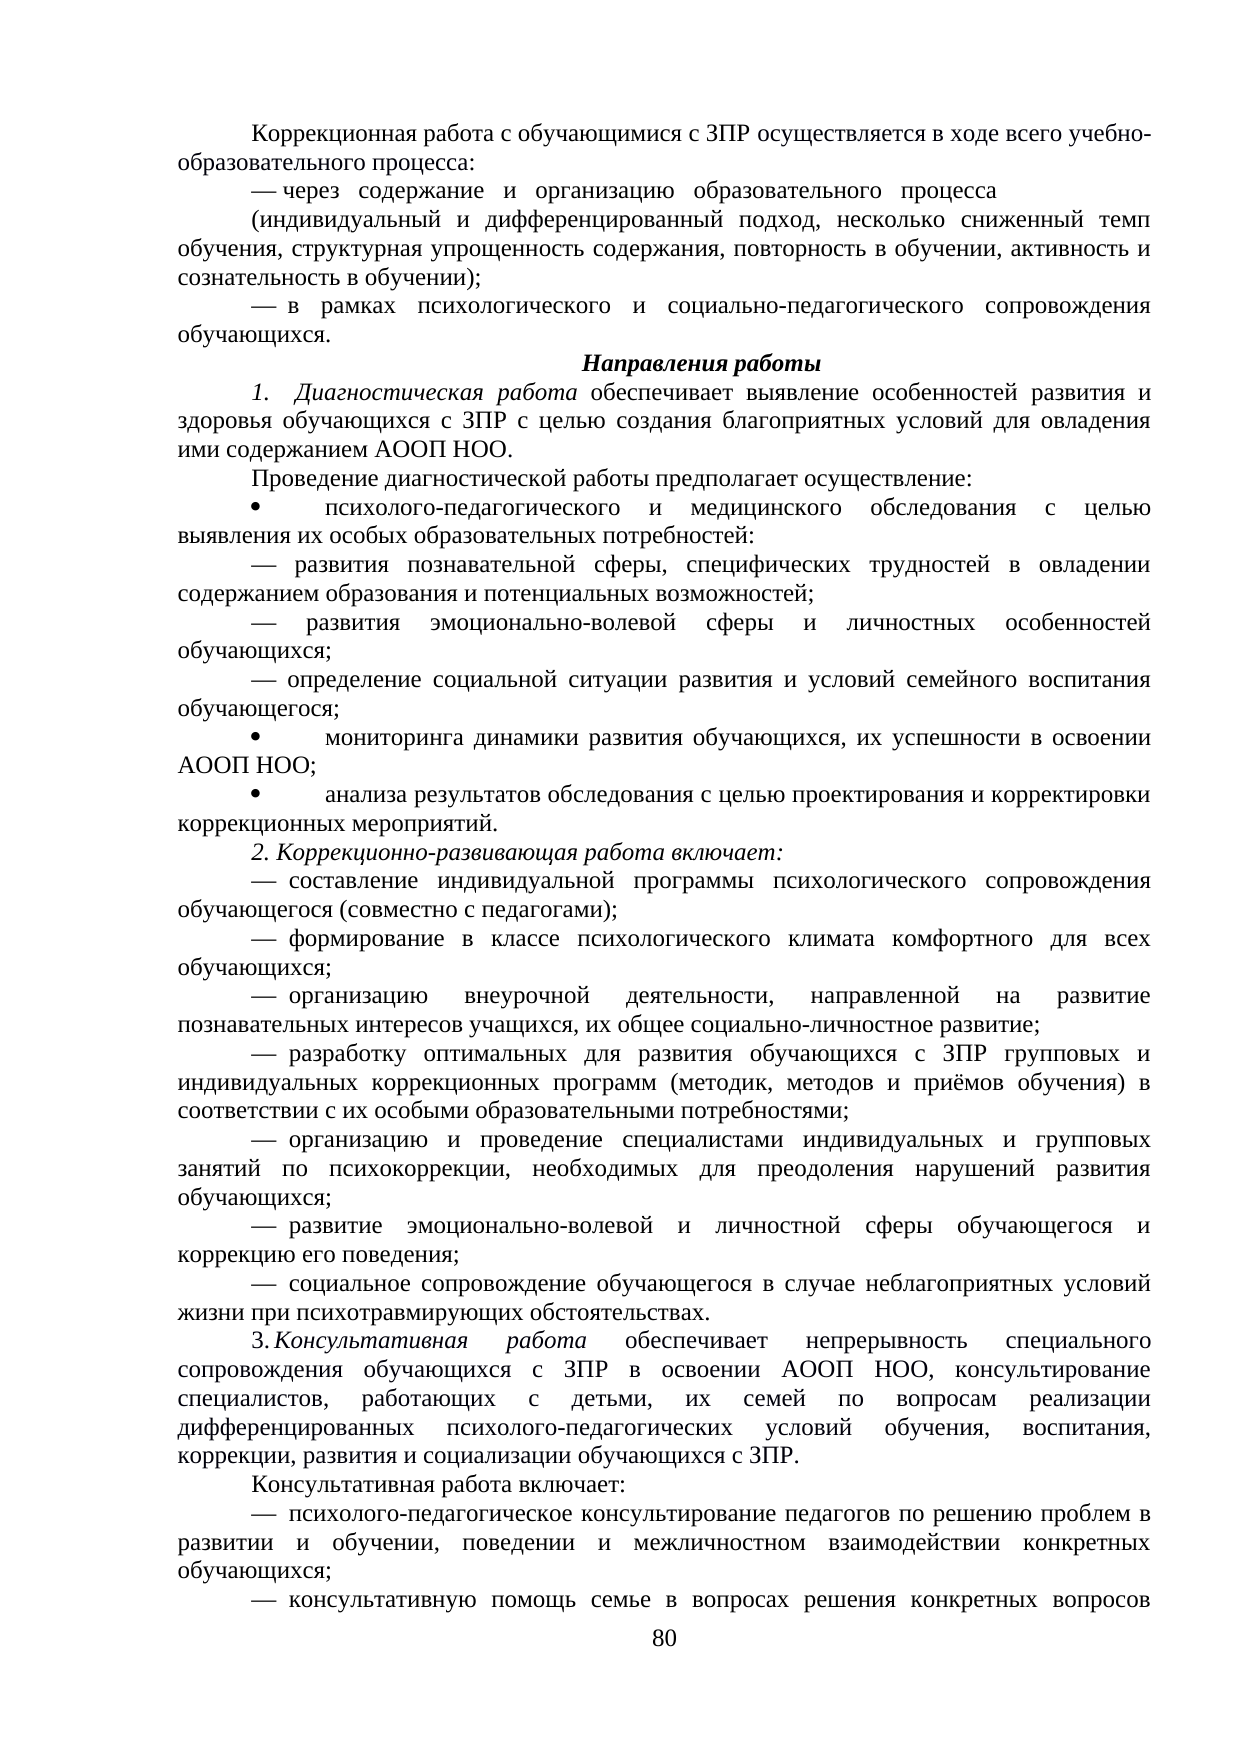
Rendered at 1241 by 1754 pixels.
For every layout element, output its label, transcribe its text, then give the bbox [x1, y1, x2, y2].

list анализа результатов обследования с целью проектирования и корректировки коррекционных мероприятий. [177, 779, 1152, 837]
text (индивидуальный и дифференцированный подход, несколько сниженный темп обучения, структурная упрощенность содержания, повторность в обучении, активность и сознательность в обучении); [177, 204, 1152, 291]
list организацию и проведение специалистами индивидуальных и групповых занятий по психокоррекции, необходимых для преодоления нарушений развития обучающихся; [177, 1124, 1152, 1211]
list разработку оптимальных для развития обучающихся с ЗПР групповых и индивидуальных коррекционных программ (методик, методов и приёмов обучения) в соответствии с их особыми образовательными потребностями; [177, 1038, 1152, 1124]
list в рамках психологического и социально-педагогического сопровождения обучающихся. [177, 291, 1152, 348]
list психолого-педагогического и медицинского обследования с целью выявления их особых образовательных потребностей: [177, 492, 1152, 549]
list организацию внеурочной деятельности, направленной на развитие познавательных интересов учащихся, их общее социально-личностное развитие; [177, 981, 1152, 1038]
list развитие эмоционально-волевой и личностной сферы обучающегося и коррекцию его поведения; [177, 1211, 1152, 1268]
text ― развития эмоционально-волевой сферы и личностных особенностей обучающихся; [177, 607, 1152, 664]
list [177, 1584, 1152, 1613]
list психолого-педагогическое консультирование педагогов по решению проблем в развитии и обучении, поведении и межличностном взаимодействии конкретных обучающихся; [177, 1498, 1152, 1584]
text Коррекционная работа с обучающимися с ЗПР осуществляется в ходе всего учебно-образовательного процесса: [177, 118, 1152, 176]
text 2. Коррекционно-развивающая работа включает: [177, 837, 1152, 866]
text Проведение диагностической работы предполагает осуществление: [177, 463, 1152, 492]
list социальное сопровождение обучающегося в случае неблагоприятных условий жизни при психотравмирующих обстоятельствах. [177, 1268, 1152, 1326]
list мониторинга динамики развития обучающихся, их успешности в освоении АООП НОО; [177, 722, 1152, 779]
list Консультативная работа обеспечивает непрерывность специального сопровождения обучающихся с ЗПР в освоении АООП НОО, консультирование специалистов, работающих с детьми, их семей по вопросам реализации дифференцированных психолого-педагогических условий обучения, воспитания, коррекции, развития и социализации обучающихся с ЗПР. [177, 1326, 1152, 1469]
list составление индивидуальной программы психологического сопровождения обучающегося (совместно с педагогами); [177, 866, 1152, 923]
text ― через содержание и организацию образовательного процесса [177, 176, 1152, 204]
text ― определение социальной ситуации развития и условий семейного воспитания обучающегося; [177, 664, 1152, 722]
text Направления работы [177, 348, 1152, 377]
text ― развития познавательной сферы, специфических трудностей в овладении содержанием образования и потенциальных возможностей; [177, 549, 1152, 607]
text Консультативная работа включает: [177, 1469, 1152, 1498]
list Диагностическая работа обеспечивает выявление особенностей развития и здоровья обучающихся с ЗПР с целью создания благоприятных условий для овладения ими содержанием АООП НОО. [177, 377, 1152, 463]
list формирование в классе психологического климата комфортного для всех обучающихся; [177, 923, 1152, 981]
